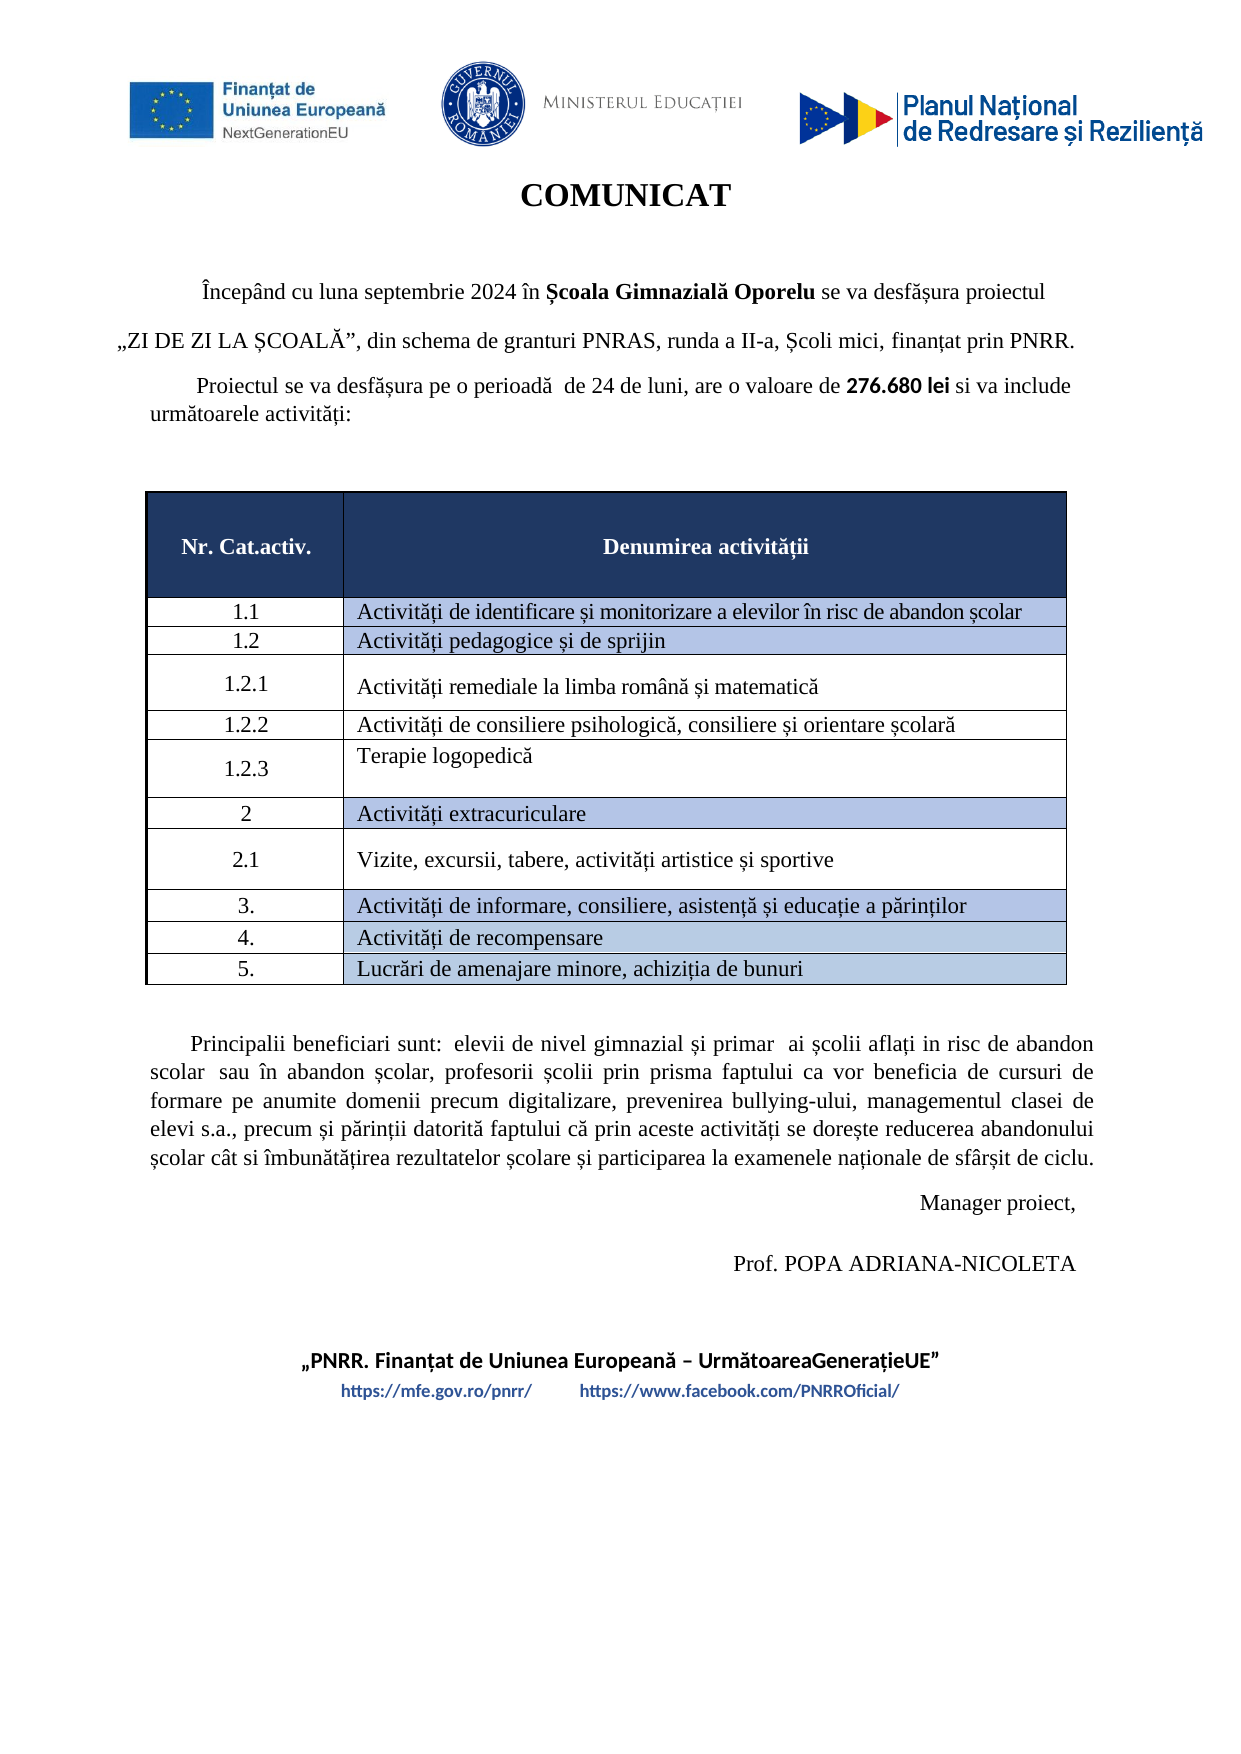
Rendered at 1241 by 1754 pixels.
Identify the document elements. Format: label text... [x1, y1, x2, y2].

text Principalii beneficiari sunt: elevii de nivel gimnazial și primar ai școlii aflați in risc de abandon scolar sau în abandon școlar, profesorii școlii prin prisma faptului ca vor beneficia de cursuri de formare pe anumite domenii precum digitalizare, prevenirea bullying-ului, managementul clasei de elevi s.a., precum și părinții datorită faptului că prin aceste activități se dorește reducerea abandonului școlar cât si îmbunătățirea rezultatelor școlare și participarea la examenele naționale de sfârșit de ciclu. [150, 1030, 1095, 1170]
table_header Nr. Cat.activ. [148, 493, 343, 597]
table_cell 3. [148, 890, 343, 921]
table_cell Activități pedagogice și de sprijin [344, 627, 1066, 654]
table_cell Activități de informare, consiliere, asistență și educație a părinților [344, 890, 1066, 921]
table_cell 2 [148, 798, 343, 828]
text Prof. POPA ADRIANA-NICOLETA [323, 1250, 1076, 1277]
table_cell Activități de consiliere psihologică, consiliere și orientare școlară [344, 711, 1066, 739]
table_cell Vizite, excursii, tabere, activități artistice și sportive [344, 829, 1066, 889]
picture [799, 92, 1203, 147]
table_cell 4. [148, 922, 343, 952]
table_cell Activități de recompensare [344, 922, 1066, 952]
table_cell 5. [148, 954, 343, 984]
title COMUNICAT [117, 175, 1135, 213]
text „PNRR. Finanțat de Uniunea Europeană – UrmătoareaGenerațieUE” [117, 1346, 1124, 1374]
picture [127, 76, 390, 147]
table_cell 1.2.3 [148, 740, 343, 797]
table_cell 1.2 [148, 627, 343, 654]
table_cell Activități de identificare și monitorizare a elevilor în risc de abandon școlar [344, 598, 1066, 626]
table_cell 1.2.1 [148, 655, 343, 710]
table_cell 1.1 [148, 598, 343, 626]
text https://mfe.gov.ro/pnrr/ https://www.facebook.com/PNRROficial/ [117, 1379, 1123, 1402]
table_cell Terapie logopedică [344, 740, 1066, 797]
text Proiectul se va desfășura pe o perioadă de 24 de luni, are o valoare de 276.680 lei si va include următoarele activități: [150, 371, 1095, 427]
table_cell 1.2.2 [148, 711, 343, 739]
table_header Denumirea activității [344, 493, 1066, 597]
text „ZI DE ZI LA ȘCOALĂ”, din schema de granturi PNRAS, runda a II-a, Școli mici, finanțat prin PNRR. [117, 327, 1076, 354]
text Începând cu luna septembrie 2024 în Școala Gimnazială Oporelu se va desfășura proiectul [202, 278, 1076, 304]
table_cell Lucrări de amenajare minore, achiziția de bunuri [344, 954, 1066, 984]
table_cell Activități remediale la limba română și matematică [344, 655, 1066, 710]
text Manager proiect, [323, 1189, 1076, 1215]
table_cell 2.1 [148, 829, 343, 889]
picture [440, 60, 742, 147]
table_cell Activități extracuriculare [344, 798, 1066, 828]
